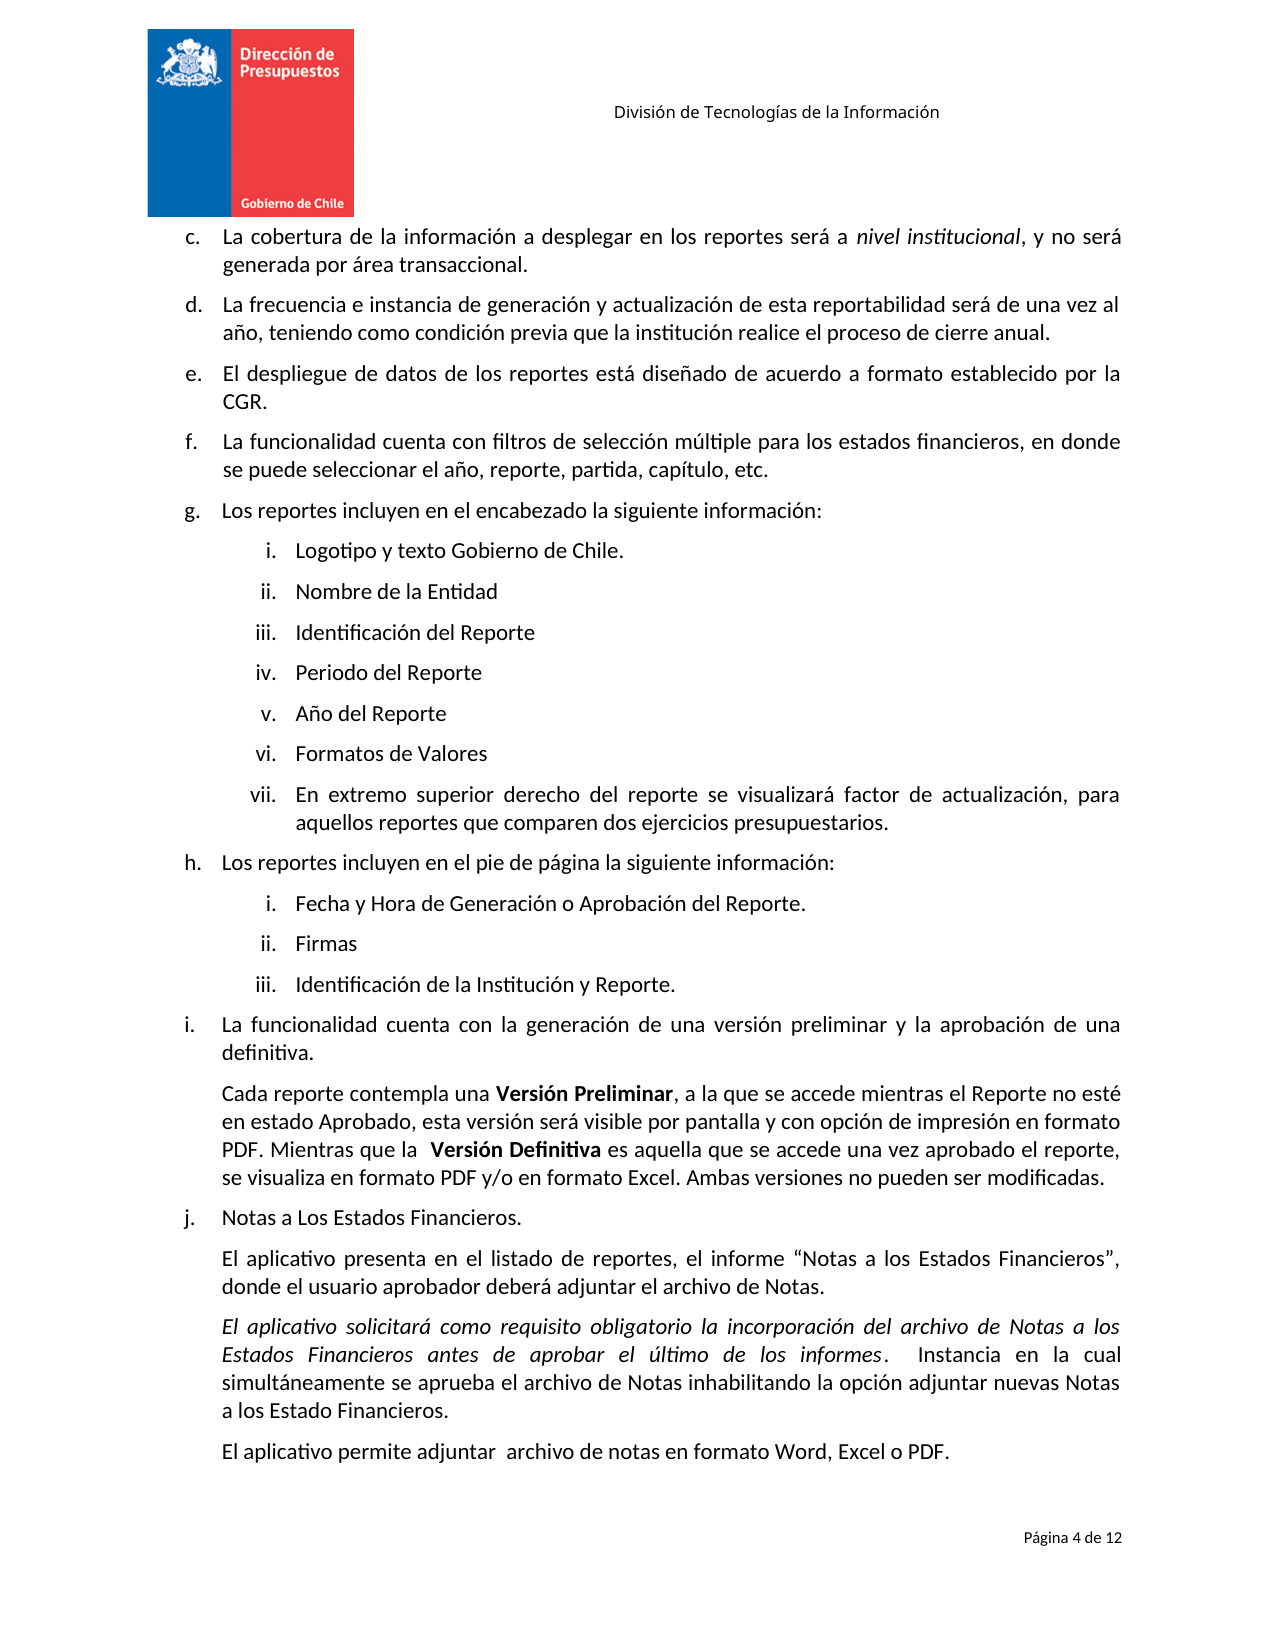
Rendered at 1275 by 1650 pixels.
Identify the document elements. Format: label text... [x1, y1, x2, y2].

list Fecha y Hora de Generación o Aprobación del Reporte. [277, 889, 1122, 917]
list Año del Reporte [277, 699, 1122, 727]
list Formatos de Valores [277, 739, 1122, 767]
list Notas a Los Estados Financieros. [184, 1203, 1122, 1231]
list La frecuencia e instancia de generación y actualización de esta reportabilidad será de una vez al año, teniendo como condición previa que la institución realice el proceso de cierre anual. [185, 290, 1122, 346]
list Los reportes incluyen en el encabezado la siguiente información: [184, 496, 1122, 524]
picture [147, 29, 354, 217]
text Cada reporte contempla una Versión Preliminar, a la que se accede mientras el Reporte no esté en estado Aprobado, esta versión será visible por pantalla y con opción de impresión en formato PDF. Mientras que la Versión Definitiva es aquella que se accede una vez aprobado el reporte, se visualiza en formato PDF y/o en formato Excel. Ambas versiones no pueden ser modificadas. [222, 1079, 1122, 1191]
text El aplicativo solicitará como requisito obligatorio la incorporación del archivo de Notas a los Estados Financieros antes de aprobar el último de los informes. Instancia en la cual simultáneamente se aprueba el archivo de Notas inhabilitando la opción adjuntar nuevas Notas a los Estado Financieros. [222, 1312, 1122, 1424]
list Los reportes incluyen en el pie de página la siguiente información: [184, 848, 1122, 876]
list La funcionalidad cuenta con filtros de selección múltiple para los estados financieros, en donde se puede seleccionar el año, reporte, partida, capítulo, etc. [185, 427, 1122, 483]
list El despliegue de datos de los reportes está diseñado de acuerdo a formato establecido por la CGR. [185, 359, 1122, 415]
list Identificación de la Institución y Reporte. [277, 970, 1122, 998]
list La funcionalidad cuenta con la generación de una versión preliminar y la aprobación de una definitiva. [184, 1010, 1122, 1066]
list En extremo superior derecho del reporte se visualizará factor de actualización, para aquellos reportes que comparen dos ejercicios presupuestarios. [277, 780, 1122, 836]
text El aplicativo presenta en el listado de reportes, el informe “Notas a los Estados Financieros”, donde el usuario aprobador deberá adjuntar el archivo de Notas. [222, 1244, 1122, 1300]
list Identificación del Reporte [277, 618, 1122, 646]
list Nombre de la Entidad [277, 577, 1122, 605]
list Logotipo y texto Gobierno de Chile. [277, 537, 1122, 564]
text El aplicativo permite adjuntar archivo de notas en formato Word, Excel o PDF. [222, 1437, 1122, 1465]
list Periodo del Reporte [277, 658, 1122, 686]
list Firmas [277, 929, 1122, 957]
list La cobertura de la información a desplegar en los reportes será a nivel institucional, y no será generada por área transaccional. [185, 222, 1122, 278]
